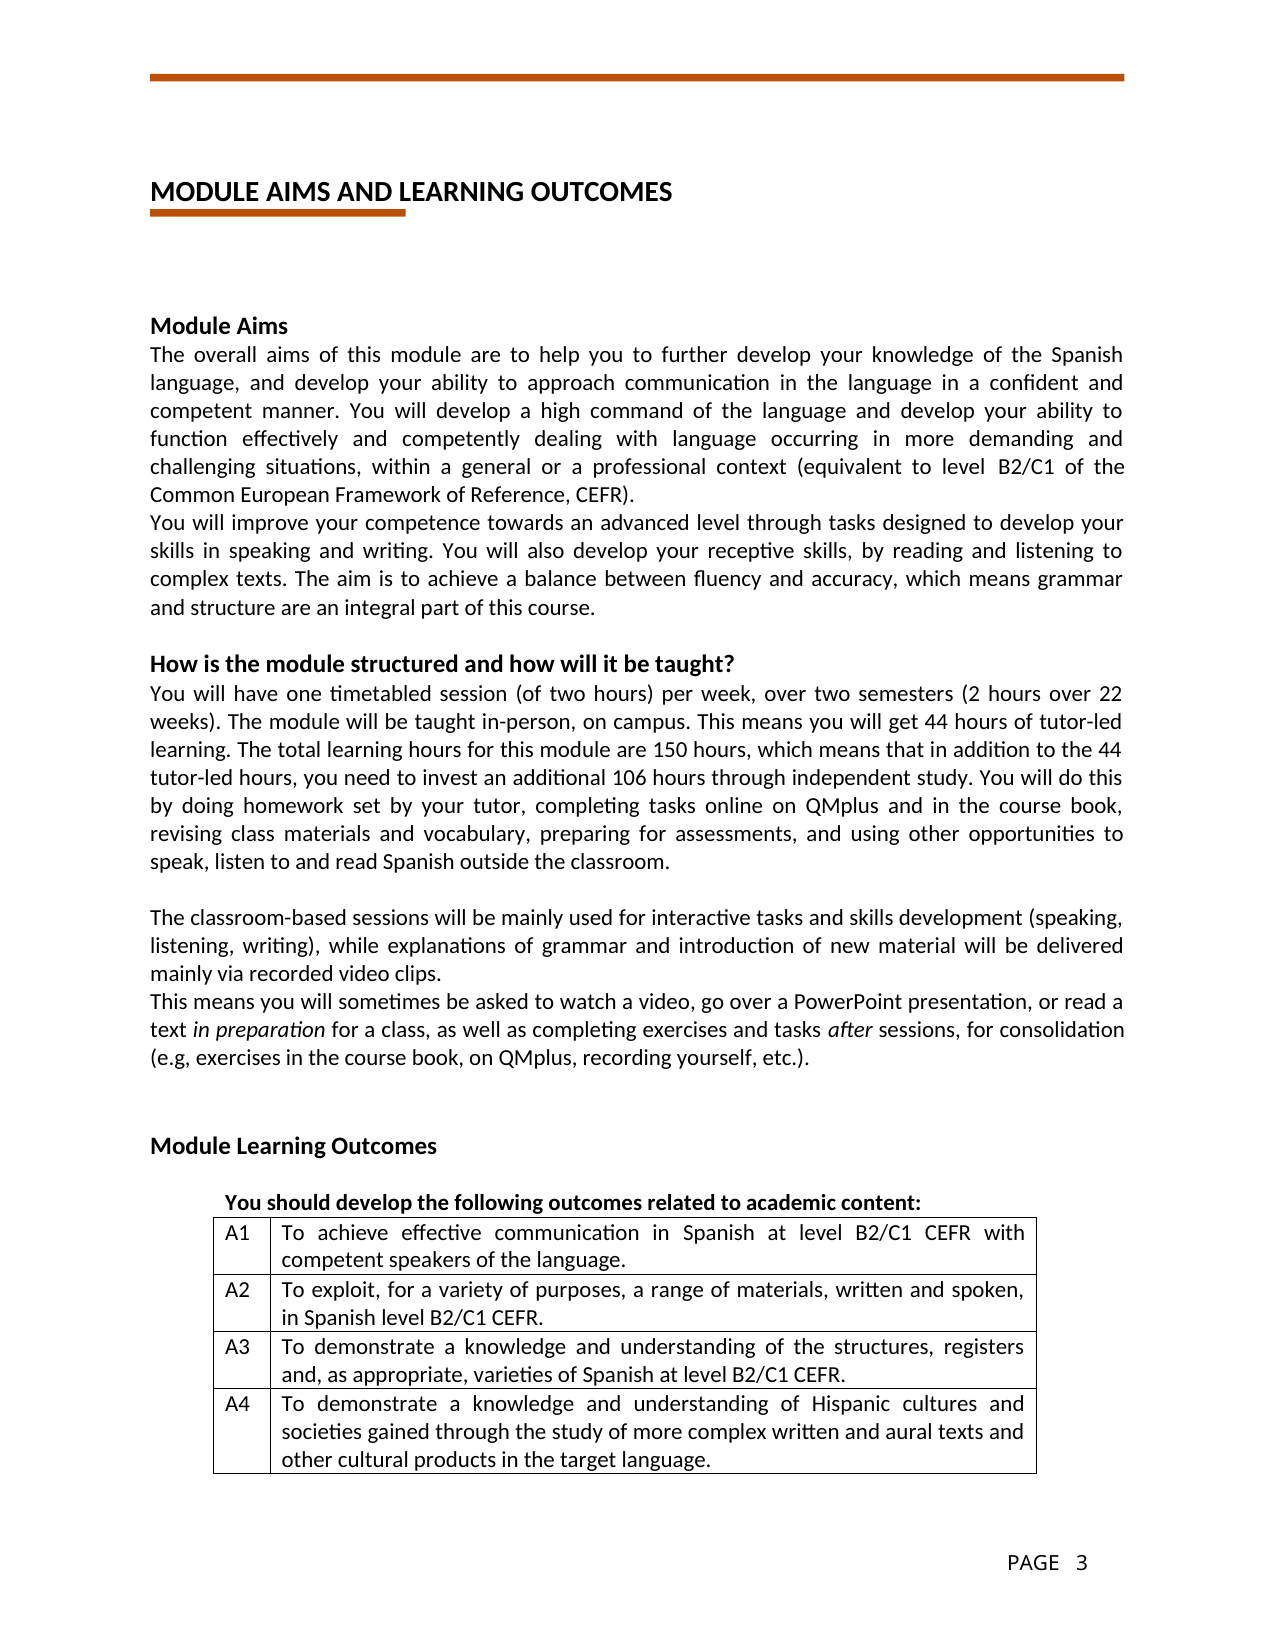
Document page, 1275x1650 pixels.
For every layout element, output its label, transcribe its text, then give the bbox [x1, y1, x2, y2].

text How is the module structured and how will it be taught? [150, 649, 1125, 679]
table_cell A2 [214, 1275, 270, 1331]
text This means you will sometimes be asked to watch a video, go over a PowerPoint presentation, or read a text in preparation for a class, as well as completing exercises and tasks after sessions, for consolidation (e.g, exercises in the course book, on QMplus, recording yourself, etc.). [150, 987, 1125, 1071]
table_cell To demonstrate a knowledge and understanding of Hispanic cultures and societies gained through the study of more complex written and aural texts and other cultural products in the target language. [271, 1389, 1036, 1473]
table_header To achieve effective communication in Spanish at level B2/C1 CEFR with competent speakers of the language. [271, 1218, 1036, 1274]
text You will have one timetabled session (of two hours) per week, over two semesters (2 hours over 22 weeks). The module will be taught in-person, on campus. This means you will get 44 hours of tutor-led learning. The total learning hours for this module are 150 hours, which means that in addition to the 44 tutor-led hours, you need to invest an additional 106 hours through independent study. You will do this by doing homework set by your tutor, completing tasks online on QMplus and in the course book, revising class materials and vocabulary, preparing for assessments, and using other opportunities to speak, listen to and read Spanish outside the classroom. [150, 679, 1125, 875]
text You will improve your competence towards an advanced level through tasks designed to develop your skills in speaking and writing. You will also develop your receptive skills, by reading and listening to complex texts. The aim is to achieve a balance between fluency and accuracy, which means grammar and structure are an integral part of this course. [150, 508, 1125, 621]
subtitle MODULE AIMS AND LEARNING OUTCOMES [150, 173, 1125, 209]
table_header A1 [214, 1218, 270, 1274]
text Module Aims [150, 310, 1125, 340]
text Module Learning Outcomes [150, 1130, 1125, 1161]
text You should develop the following outcomes related to academic content: [225, 1188, 1125, 1217]
table_cell To demonstrate a knowledge and understanding of the structures, registers and, as appropriate, varieties of Spanish at level B2/C1 CEFR. [271, 1332, 1036, 1388]
text The classroom-based sessions will be mainly used for interactive tasks and skills development (speaking, listening, writing), while explanations of grammar and introduction of new material will be delivered mainly via recorded video clips. [150, 903, 1125, 987]
text The overall aims of this module are to help you to further develop your knowledge of the Spanish language, and develop your ability to approach communication in the language in a confident and competent manner. You will develop a high command of the language and develop your ability to function effectively and competently dealing with language occurring in more demanding and challenging situations, within a general or a professional context (equivalent to level B2/C1 of the Common European Framework of Reference, CEFR). [150, 340, 1125, 508]
table_cell A3 [214, 1332, 270, 1388]
table_cell A4 [214, 1389, 270, 1473]
table_cell To exploit, for a variety of purposes, a range of materials, written and spoken, in Spanish level B2/C1 CEFR. [271, 1275, 1036, 1331]
